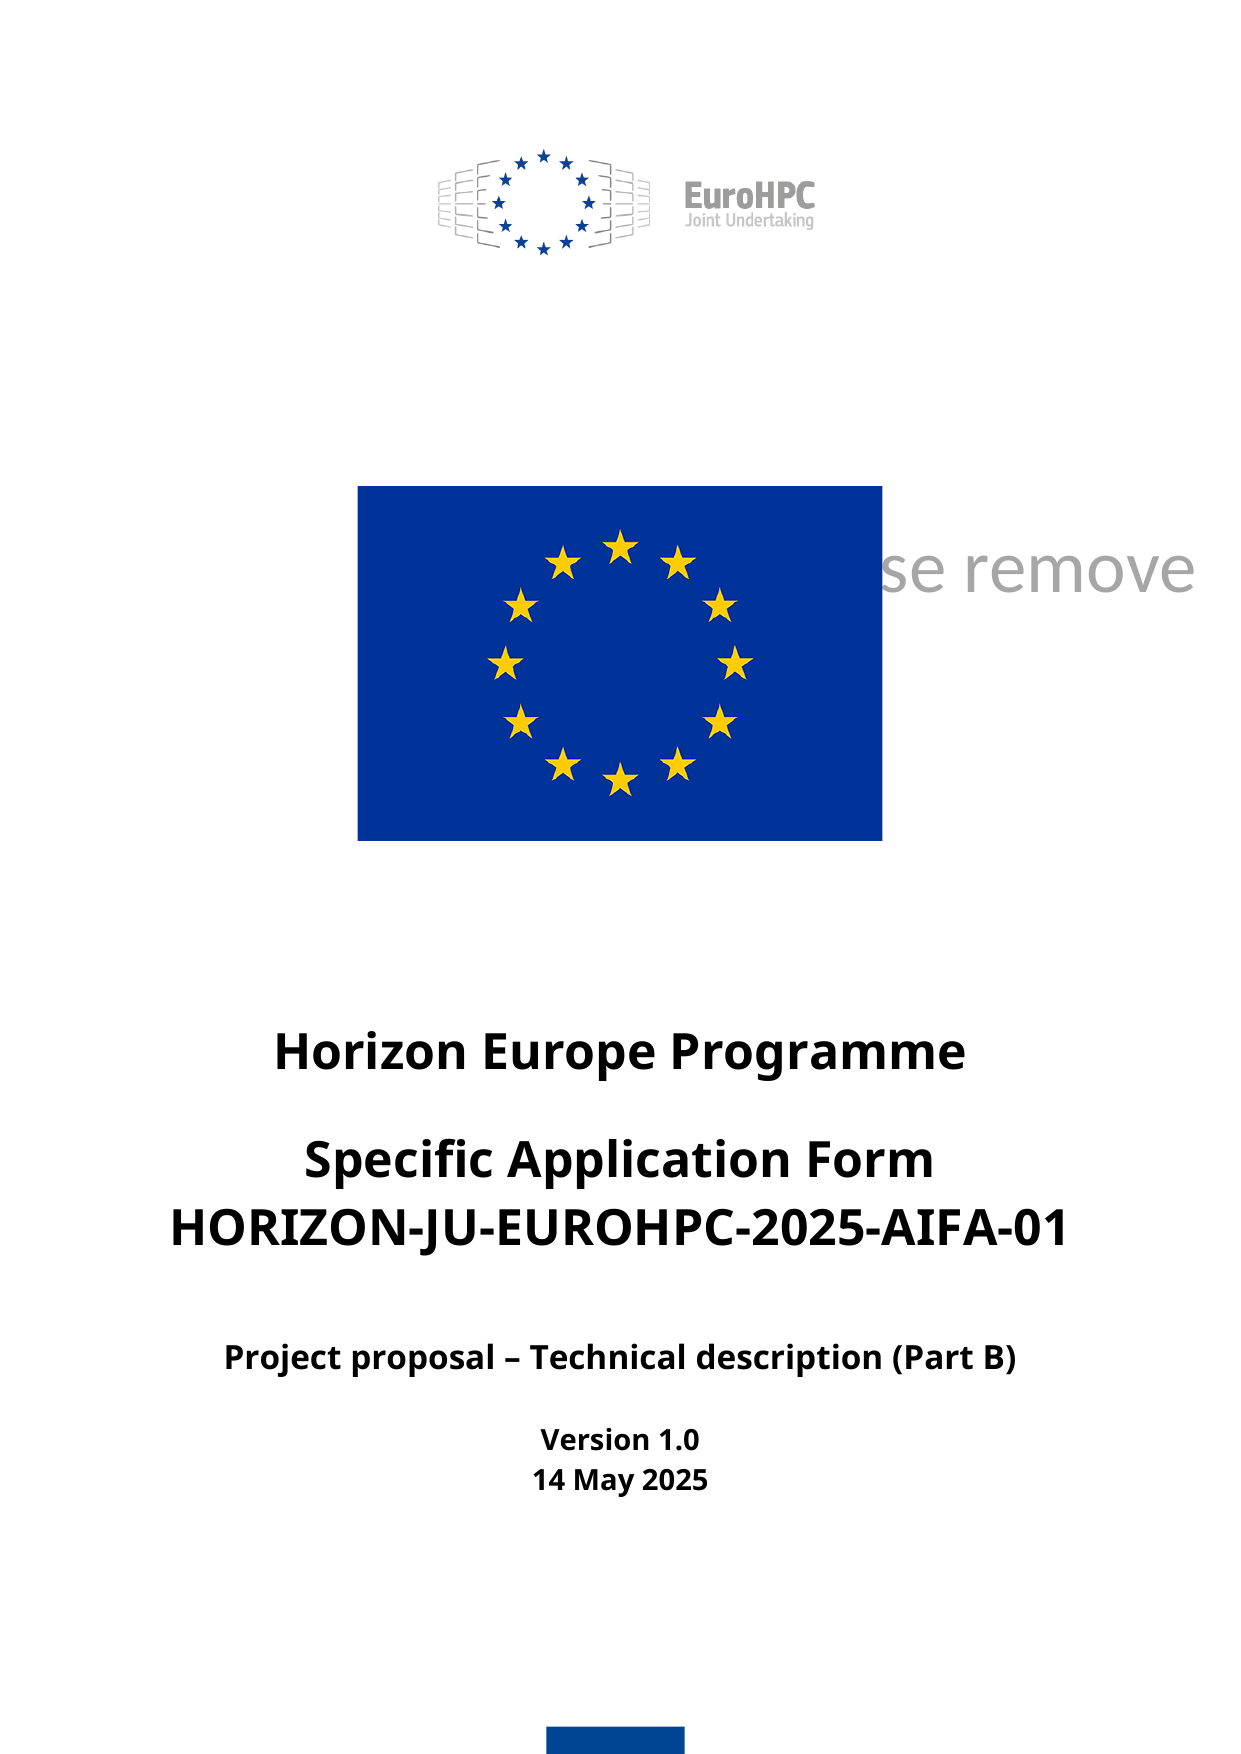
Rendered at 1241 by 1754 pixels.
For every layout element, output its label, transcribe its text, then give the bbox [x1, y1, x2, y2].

text Project proposal – Technical description (Part B) [89, 1334, 1152, 1379]
picture [357, 73, 883, 310]
text HORIZON-JU-EUROHPC-2025-AIFA-01 [89, 1192, 1152, 1288]
text Specific Application Form [89, 1124, 1152, 1192]
picture [357, 486, 883, 841]
text Version 1.0 [89, 1419, 1152, 1458]
text Horizon Europe Programme [89, 1016, 1152, 1084]
text 14 May 2025 [89, 1459, 1152, 1499]
